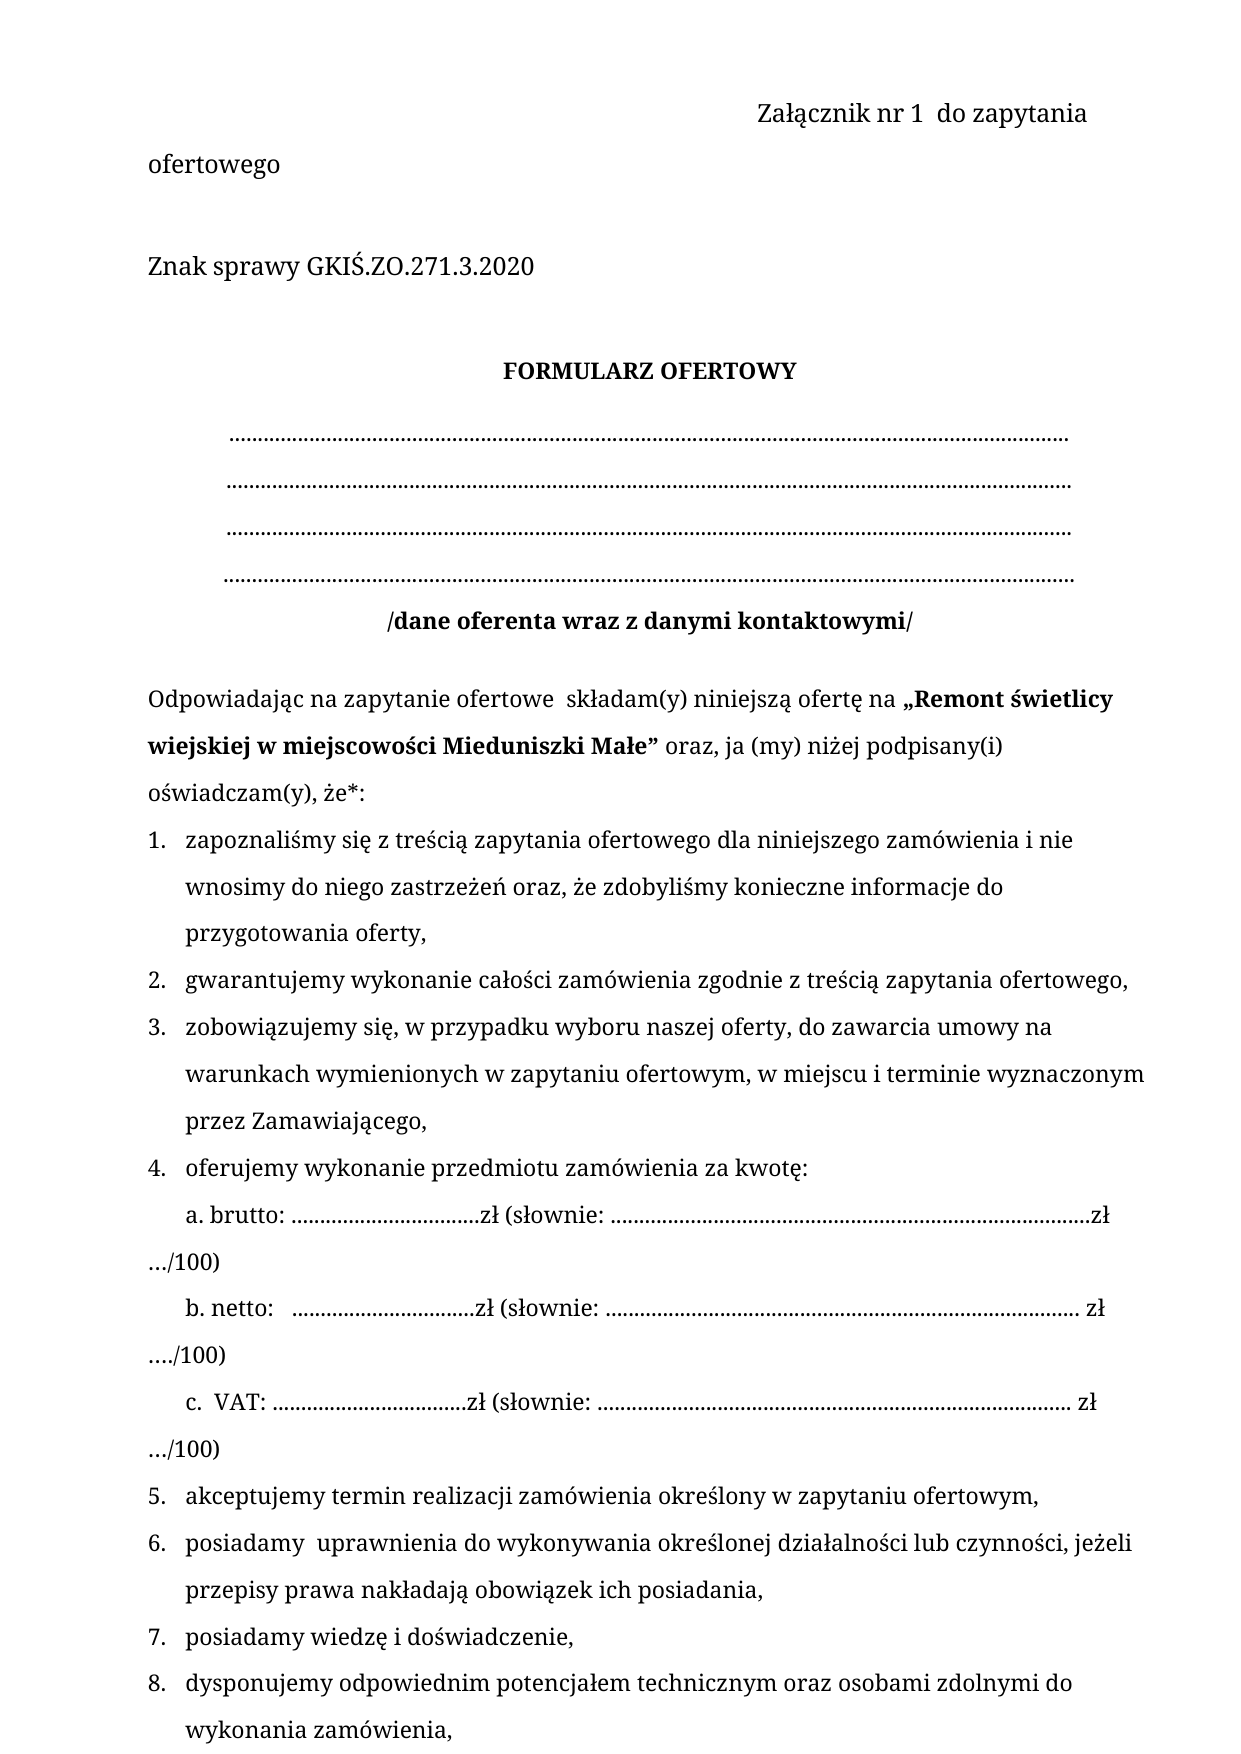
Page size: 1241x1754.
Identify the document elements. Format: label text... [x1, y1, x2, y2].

text b. netto: ................................zł (słownie: ................................................................................... zł …./100) [148, 1292, 1152, 1371]
text FORMULARZ OFERTOWY [148, 355, 1152, 386]
text Znak sprawy GKIŚ.ZO.271.3.2020 [148, 248, 1152, 283]
text /dane oferenta wraz z danymi kontaktowymi/ [148, 605, 1152, 636]
text Załącznik nr 1 do zapytania ofertowego [148, 95, 1152, 181]
text .................................................................................................................................................... [148, 464, 1152, 496]
text a. brutto: .................................zł (słownie: ....................................................................................zł …/100) [148, 1199, 1152, 1277]
list gwarantujemy wykonanie całości zamówienia zgodnie z treścią zapytania ofertowego, [148, 964, 1152, 996]
list akceptujemy termin realizacji zamówienia określony w zapytaniu ofertowym, [148, 1480, 1152, 1511]
text c. VAT: ..................................zł (słownie: ................................................................................... zł …/100) [148, 1386, 1152, 1464]
text ..................................................................................................................................................... [148, 558, 1152, 589]
list zapoznaliśmy się z treścią zapytania ofertowego dla niniejszego zamówienia i nie wnosimy do niego zastrzeżeń oraz, że zdobyliśmy konieczne informacje do przygotowania oferty, [148, 824, 1152, 949]
list posiadamy uprawnienia do wykonywania określonej działalności lub czynności, jeżeli przepisy prawa nakładają obowiązek ich posiadania, [148, 1527, 1152, 1605]
text .................................................................................................................................................... [148, 511, 1152, 542]
list posiadamy wiedzę i doświadczenie, [148, 1621, 1152, 1652]
text ................................................................................................................................................... [148, 417, 1152, 449]
list zobowiązujemy się, w przypadku wyboru naszej oferty, do zawarcia umowy na warunkach wymienionych w zapytaniu ofertowym, w miejscu i terminie wyznaczonym przez Zamawiającego, [148, 1011, 1152, 1136]
list dysponujemy odpowiednim potencjałem technicznym oraz osobami zdolnymi do wykonania zamówienia, [148, 1667, 1152, 1746]
list oferujemy wykonanie przedmiotu zamówienia za kwotę: [148, 1152, 1152, 1183]
text Odpowiadając na zapytanie ofertowe składam(y) niniejszą ofertę na „Remont świetlicy wiejskiej w miejscowości Mieduniszki Małe” oraz, ja (my) niżej podpisany(i) oświadczam(y), że*: [148, 683, 1152, 808]
